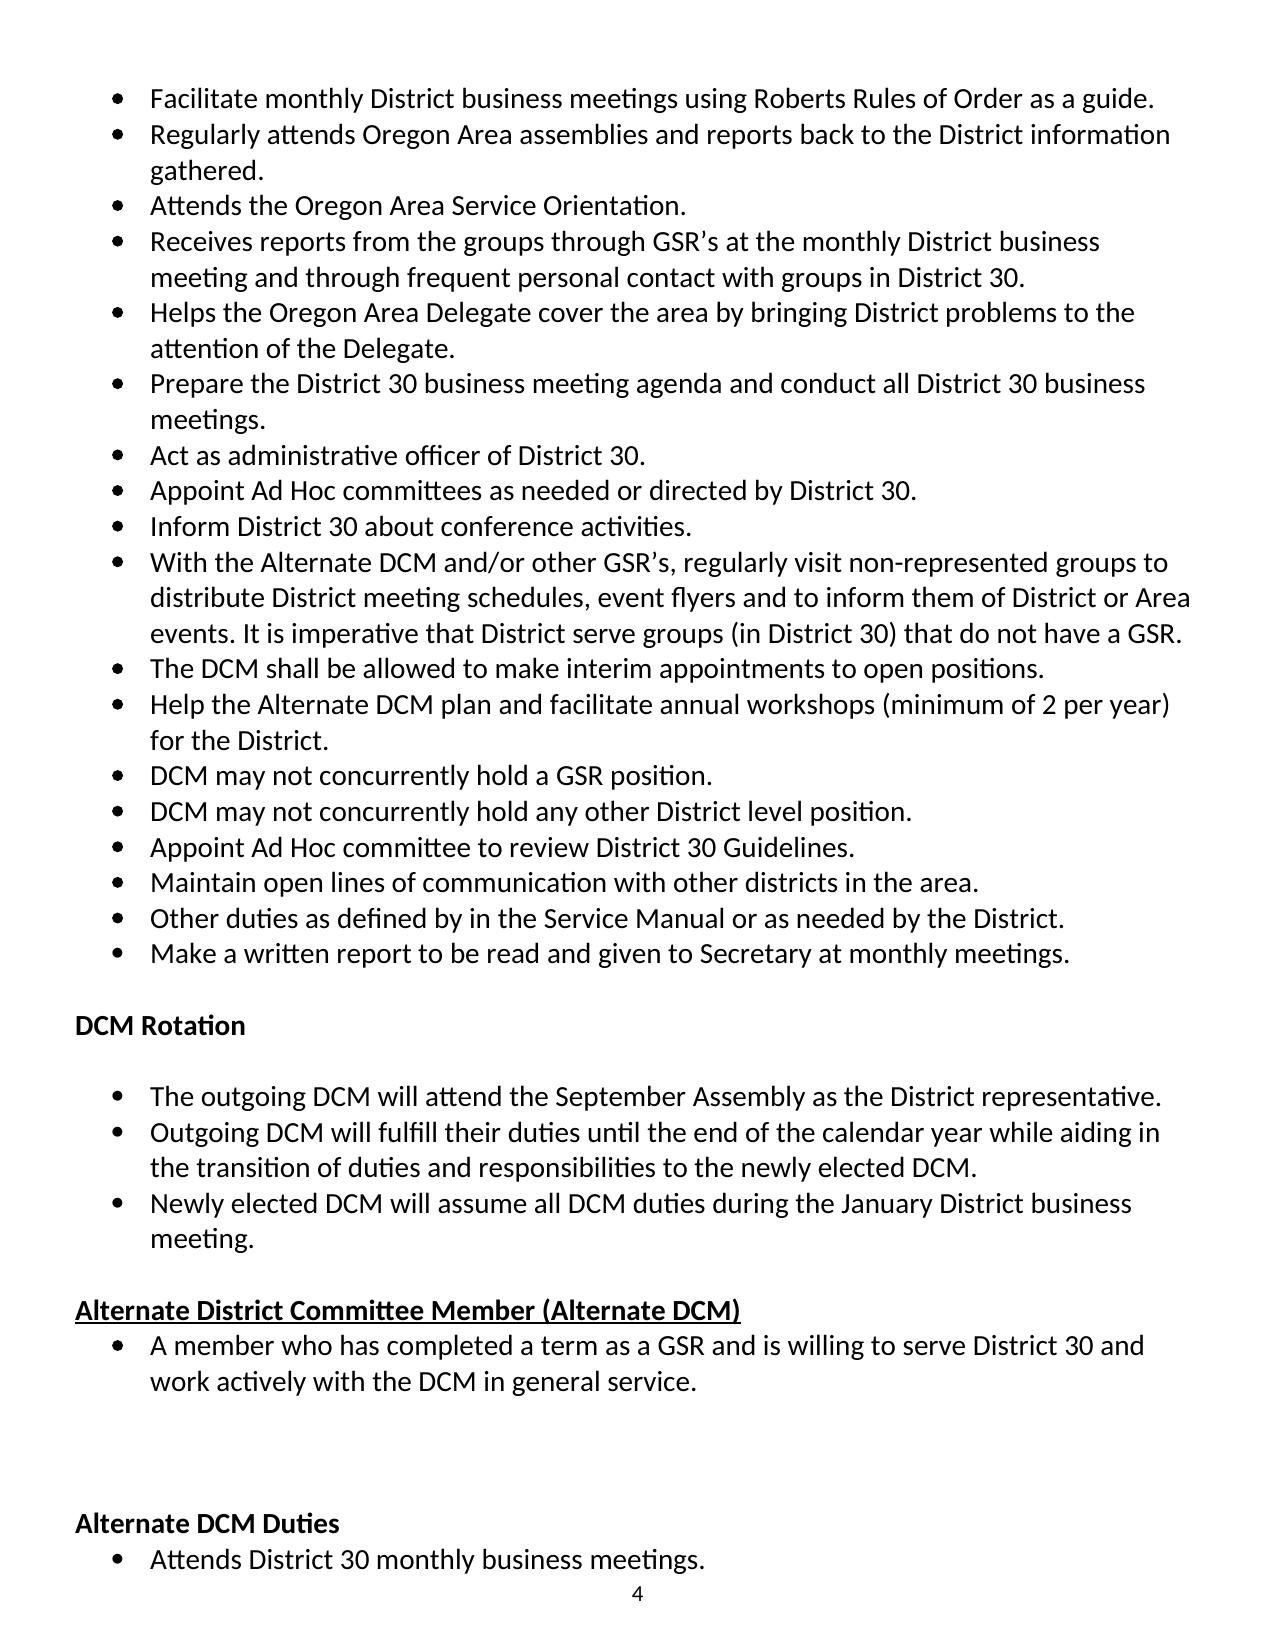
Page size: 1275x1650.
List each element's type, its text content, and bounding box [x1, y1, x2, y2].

list DCM may not concurrently hold a GSR position. [112, 757, 1200, 793]
list DCM may not concurrently hold any other District level position. [112, 793, 1200, 829]
list Attends the Oregon Area Service Orientation. [112, 187, 1200, 223]
list Make a written report to be read and given to Secretary at monthly meetings. [112, 936, 1200, 971]
list Help the Alternate DCM plan and facilitate annual workshops (minimum of 2 per year) for the District. [112, 686, 1200, 757]
list The outgoing DCM will attend the September Assembly as the District representative. [112, 1078, 1200, 1114]
text Alternate DCM Duties [75, 1506, 1200, 1541]
list Attends District 30 monthly business meetings. [112, 1541, 1200, 1577]
list Facilitate monthly District business meetings using Roberts Rules of Order as a guide. [112, 81, 1200, 116]
list Inform District 30 about conference activities. [112, 508, 1200, 544]
text Alternate District Committee Member (Alternate DCM) [75, 1292, 1200, 1327]
list The DCM shall be allowed to make interim appointments to open positions. [112, 651, 1200, 686]
list With the Alternate DCM and/or other GSR’s, regularly visit non-represented groups to distribute District meeting schedules, event flyers and to inform them of District or Area events. It is imperative that District serve groups (in District 30) that do not have a GSR. [112, 544, 1200, 651]
list A member who has completed a term as a GSR and is willing to serve District 30 and work actively with the DCM in general service. [112, 1327, 1200, 1399]
list Appoint Ad Hoc committee to review District 30 Guidelines. [112, 829, 1200, 864]
list Maintain open lines of communication with other districts in the area. [112, 864, 1200, 900]
list Other duties as defined by in the Service Manual or as needed by the District. [112, 900, 1200, 936]
list Outgoing DCM will fulfill their duties until the end of the calendar year while aiding in the transition of duties and responsibilities to the newly elected DCM. [112, 1114, 1200, 1185]
list Act as administrative officer of District 30. [112, 437, 1200, 472]
list Regularly attends Oregon Area assemblies and reports back to the District information gathered. [112, 116, 1200, 187]
list Newly elected DCM will assume all DCM duties during the January District business meeting. [112, 1185, 1200, 1256]
list Receives reports from the groups through GSR’s at the monthly District business meeting and through frequent personal contact with groups in District 30. [112, 223, 1200, 294]
list Prepare the District 30 business meeting agenda and conduct all District 30 business meetings. [112, 366, 1200, 437]
text DCM Rotation [75, 1007, 1200, 1042]
list Appoint Ad Hoc committees as needed or directed by District 30. [112, 472, 1200, 508]
list Helps the Oregon Area Delegate cover the area by bringing District problems to the attention of the Delegate. [112, 294, 1200, 366]
